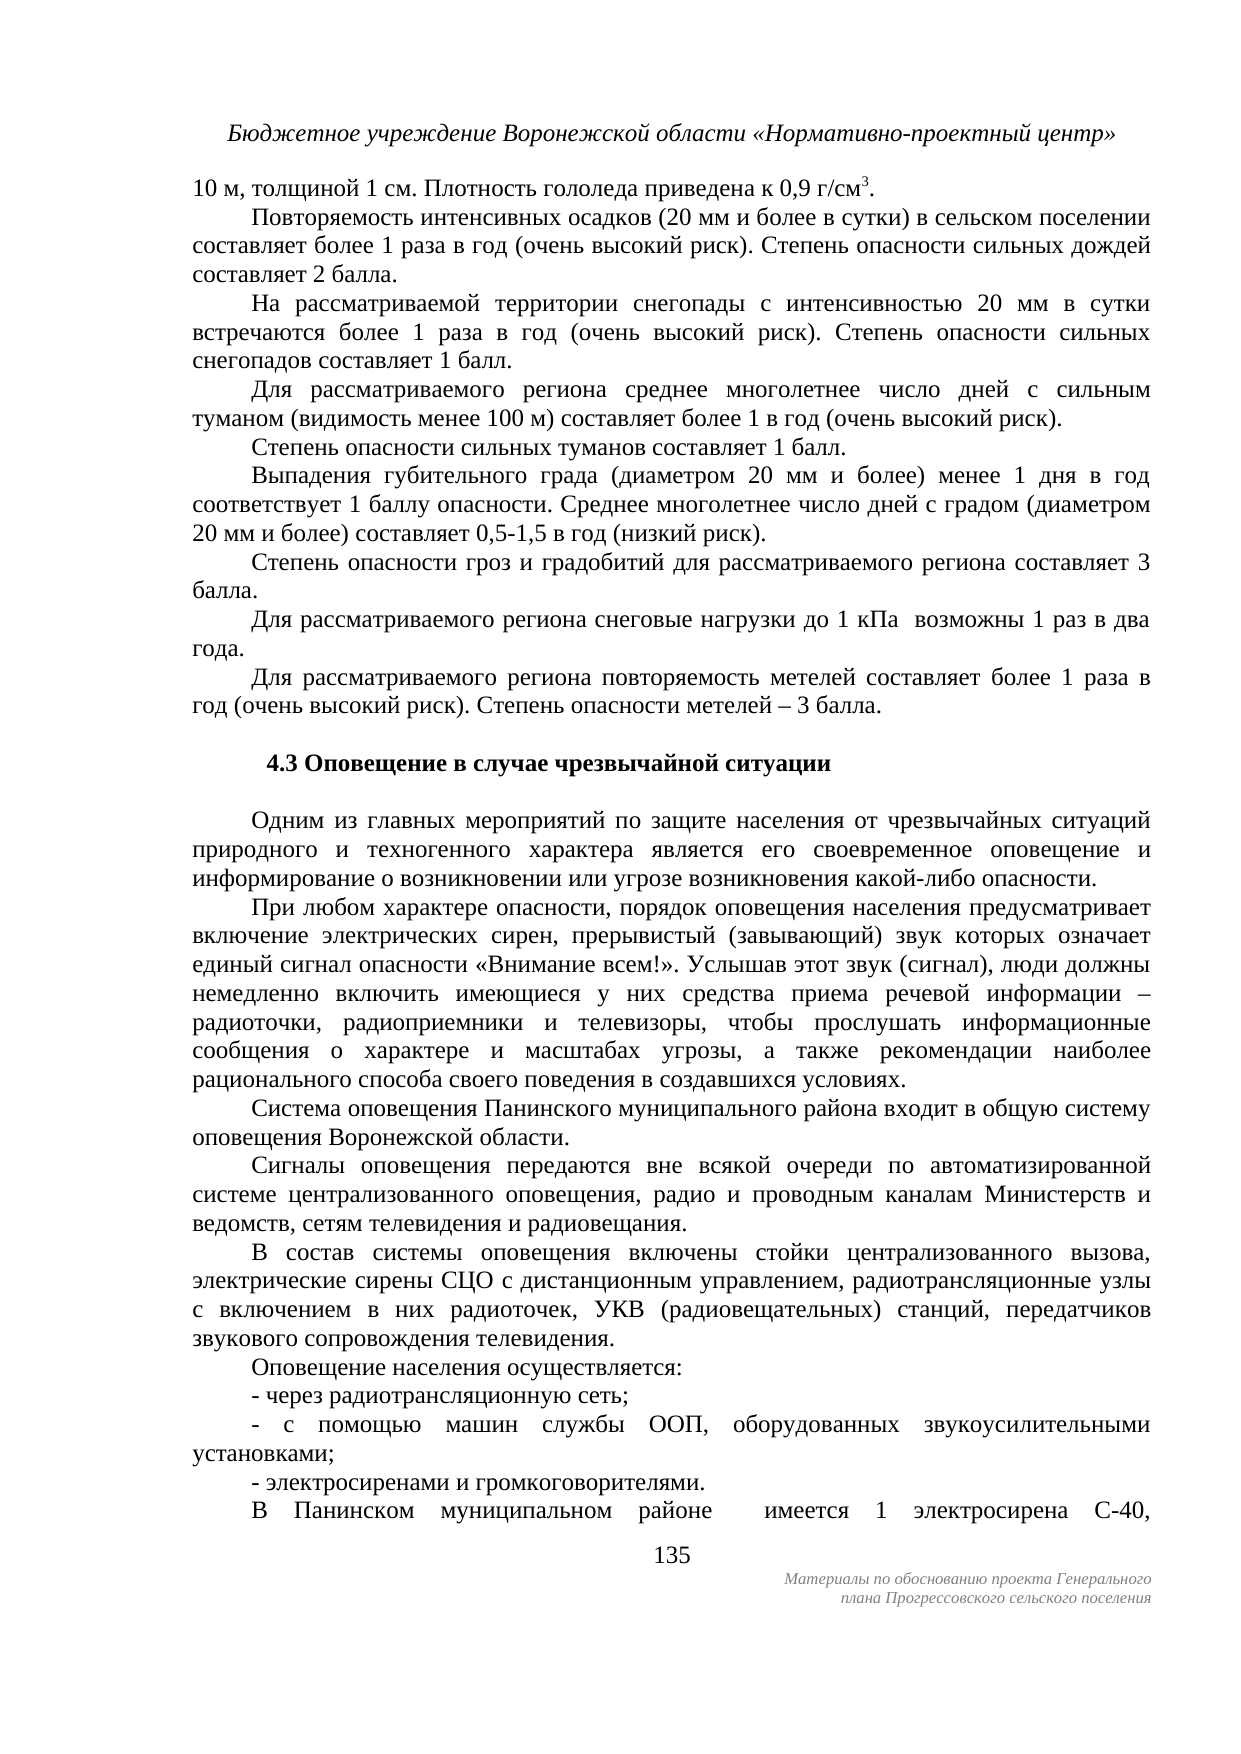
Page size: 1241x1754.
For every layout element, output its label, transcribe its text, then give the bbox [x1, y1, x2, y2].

text Система оповещения Панинского муниципального района входит в общую систему оповещения Воронежской области. [192, 1093, 1152, 1150]
text Одним из главных мероприятий по защите населения от чрезвычайных ситуаций природного и техногенного характера является его своевременное оповещение и информирование о возникновении или угрозе возникновения какой-либо опасности. [192, 805, 1152, 892]
text - с помощью машин службы ООП, оборудованных звукоусилительными установками; [192, 1409, 1152, 1467]
text Повторяемость интенсивных осадков ( и более в сутки) в сельском поселении составляет более 1 раза в год (очень высокий риск). Степень опасности сильных дождей составляет 2 балла. [192, 202, 1152, 288]
text Выпадения губительного града (диаметром и более) менее 1 дня в год соответствует 1 баллу опасности. Среднее многолетнее число дней с градом (диаметром и более) составляет 0,5-1,5 в год (низкий риск). [192, 460, 1152, 547]
text Оповещение населения осуществляется: [192, 1352, 1152, 1380]
text - через радиотрансляционную сеть; [192, 1380, 1152, 1409]
text Для рассматриваемого региона снеговые нагрузки до 1 кПа возможны 1 раз в два года. [192, 604, 1152, 662]
text Степень опасности гроз и градобитий для рассматриваемого региона составляет 3 балла. [192, 547, 1152, 604]
text Сигналы оповещения передаются вне всякой очереди по автоматизированной системе централизованного оповещения, радио и проводным каналам Министерств и ведомств, сетям телевидения и радиовещания. [192, 1150, 1152, 1237]
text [192, 173, 1152, 202]
text Для рассматриваемого региона повторяемость метелей составляет более 1 раза в год (очень высокий риск). Степень опасности метелей – 3 балла. [192, 662, 1152, 719]
text - электросиренами и громкоговорителями. [192, 1467, 1152, 1495]
text В состав системы оповещения включены стойки централизованного вызова, электрические сирены СЦО с дистанционным управлением, радиотрансляционные узлы с включением в них радиоточек, УКВ (радиовещательных) станций, передатчиков звукового сопровождения телевидения. [192, 1237, 1152, 1352]
subtitle Оповещение в случае чрезвычайной ситуации [266, 748, 1152, 777]
text Для рассматриваемого региона среднее многолетнее число дней с сильным туманом (видимость менее ) составляет более 1 в год (очень высокий риск). [192, 374, 1152, 432]
text При любом характере опасности, порядок оповещения населения предусматривает включение электрических сирен, прерывистый (завывающий) звук которых означает единый сигнал опасности «Внимание всем!». Услышав этот звук (сигнал), люди должны немедленно включить имеющиеся у них средства приема речевой информации – радиоточки, радиоприемники и телевизоры, чтобы прослушать информационные сообщения о характере и масштабах угрозы, а также рекомендации наиболее рационального способа своего поведения в создавшихся условиях. [192, 892, 1152, 1093]
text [192, 1495, 1152, 1524]
text На рассматриваемой территории снегопады с интенсивностью в сутки встречаются более 1 раза в год (очень высокий риск). Степень опасности сильных снегопадов составляет 1 балл. [192, 288, 1152, 374]
text Степень опасности сильных туманов составляет 1 балл. [192, 432, 1152, 460]
